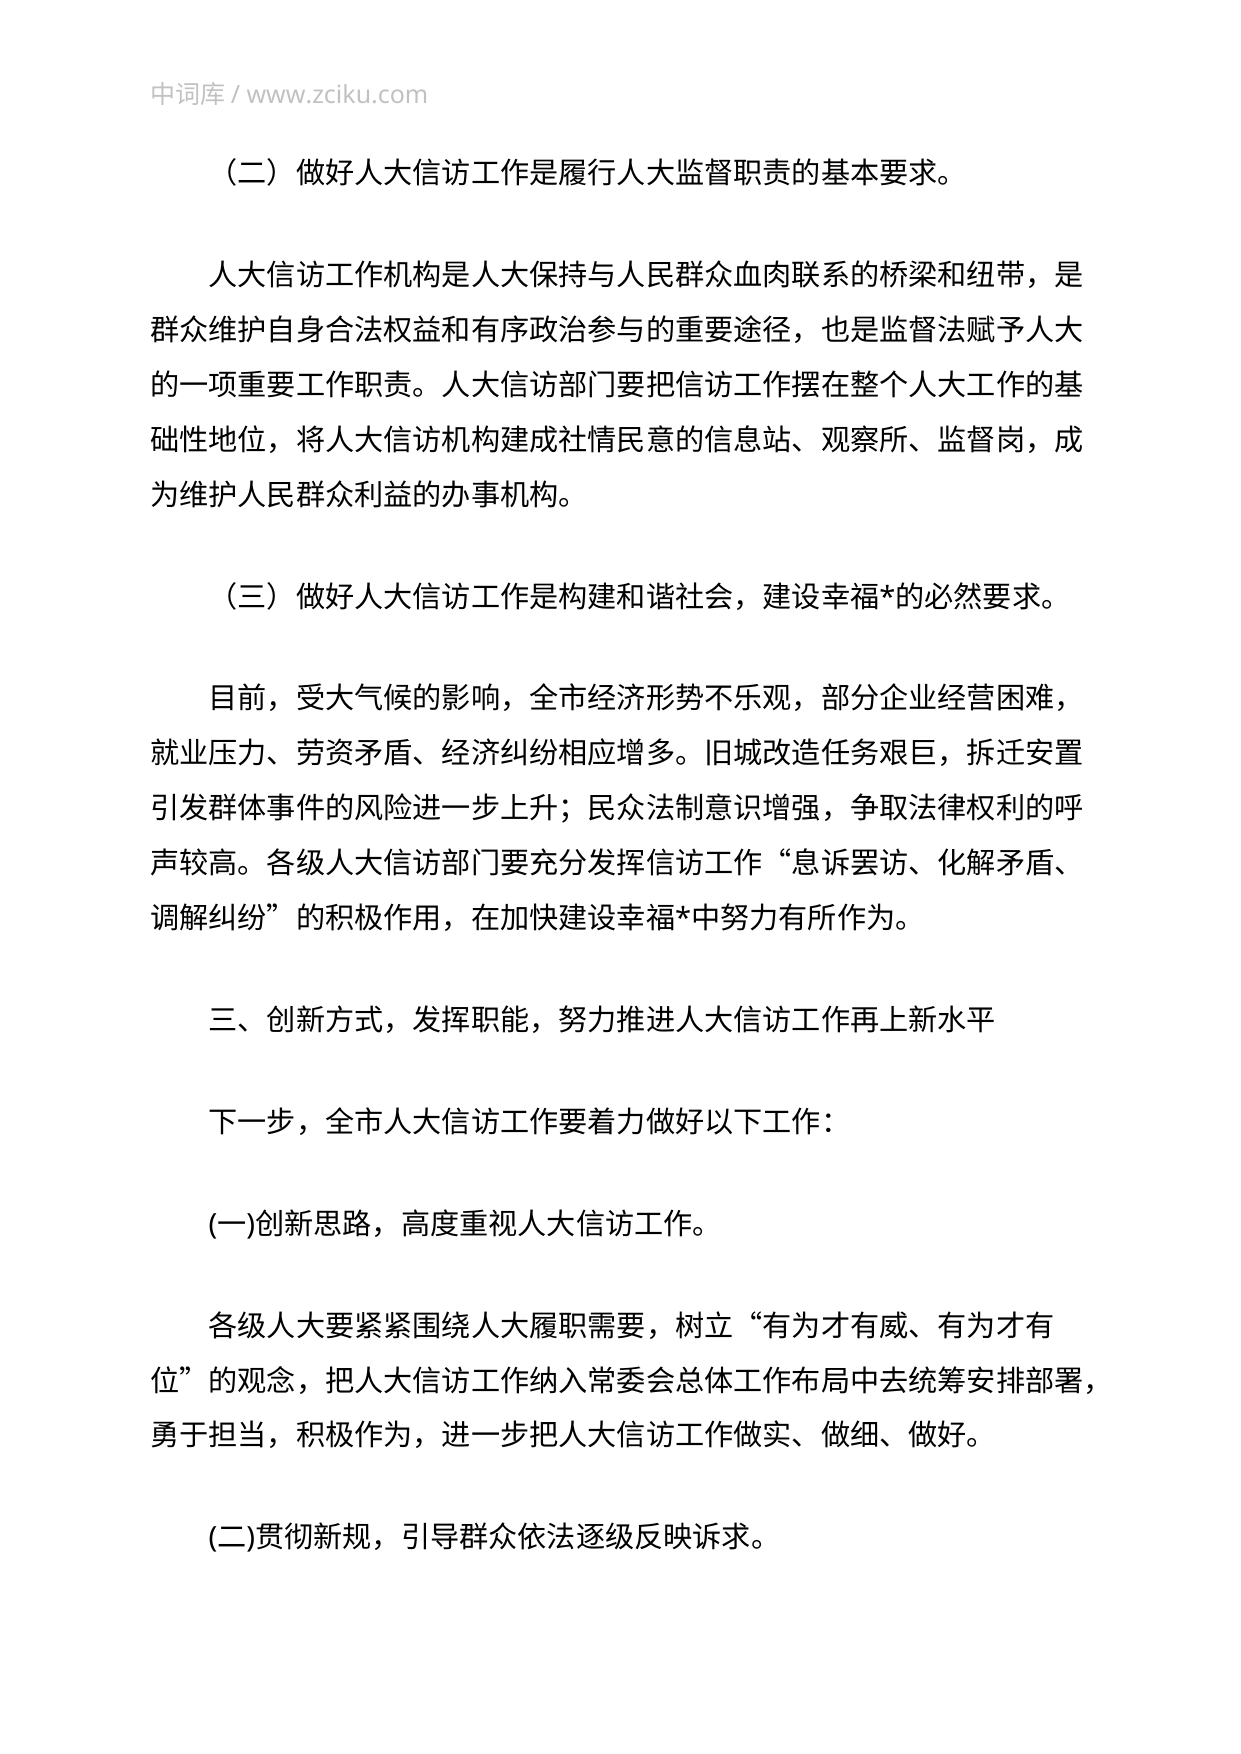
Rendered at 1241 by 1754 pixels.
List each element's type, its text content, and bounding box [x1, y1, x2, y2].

text （二）做好人大信访工作是履行人大监督职责的基本要求。 [150, 150, 1090, 192]
text 各级人大要紧紧围绕人大履职需要，树立“有为才有威、有为才有位”的观念，把人大信访工作纳入常委会总体工作布局中去统筹安排部署，勇于担当，积极作为，进一步把人大信访工作做实、做细、做好。 [150, 1302, 1090, 1454]
text 人大信访工作机构是人大保持与人民群众血肉联系的桥梁和纽带，是群众维护自身合法权益和有序政治参与的重要途径，也是监督法赋予人大的一项重要工作职责。人大信访部门要把信访工作摆在整个人大工作的基础性地位，将人大信访机构建成社情民意的信息站、观察所、监督岗，成为维护人民群众利益的办事机构。 [150, 252, 1090, 514]
text (二)贯彻新规，引导群众依法逐级反映诉求。 [150, 1514, 1090, 1556]
text 下一步，全市人大信访工作要着力做好以下工作： [150, 1098, 1090, 1141]
text 三、创新方式，发挥职能，努力推进人大信访工作再上新水平 [150, 997, 1090, 1039]
text （三）做好人大信访工作是构建和谐社会，建设幸福*的必然要求。 [150, 573, 1090, 616]
text 目前，受大气候的影响，全市经济形势不乐观，部分企业经营困难，就业压力、劳资矛盾、经济纠纷相应增多。旧城改造任务艰巨，拆迁安置引发群体事件的风险进一步上升；民众法制意识增强，争取法律权利的呼声较高。各级人大信访部门要充分发挥信访工作“息诉罢访、化解矛盾、调解纠纷”的积极作用，在加快建设幸福*中努力有所作为。 [150, 675, 1090, 937]
text (一)创新思路，高度重视人大信访工作。 [150, 1200, 1090, 1243]
